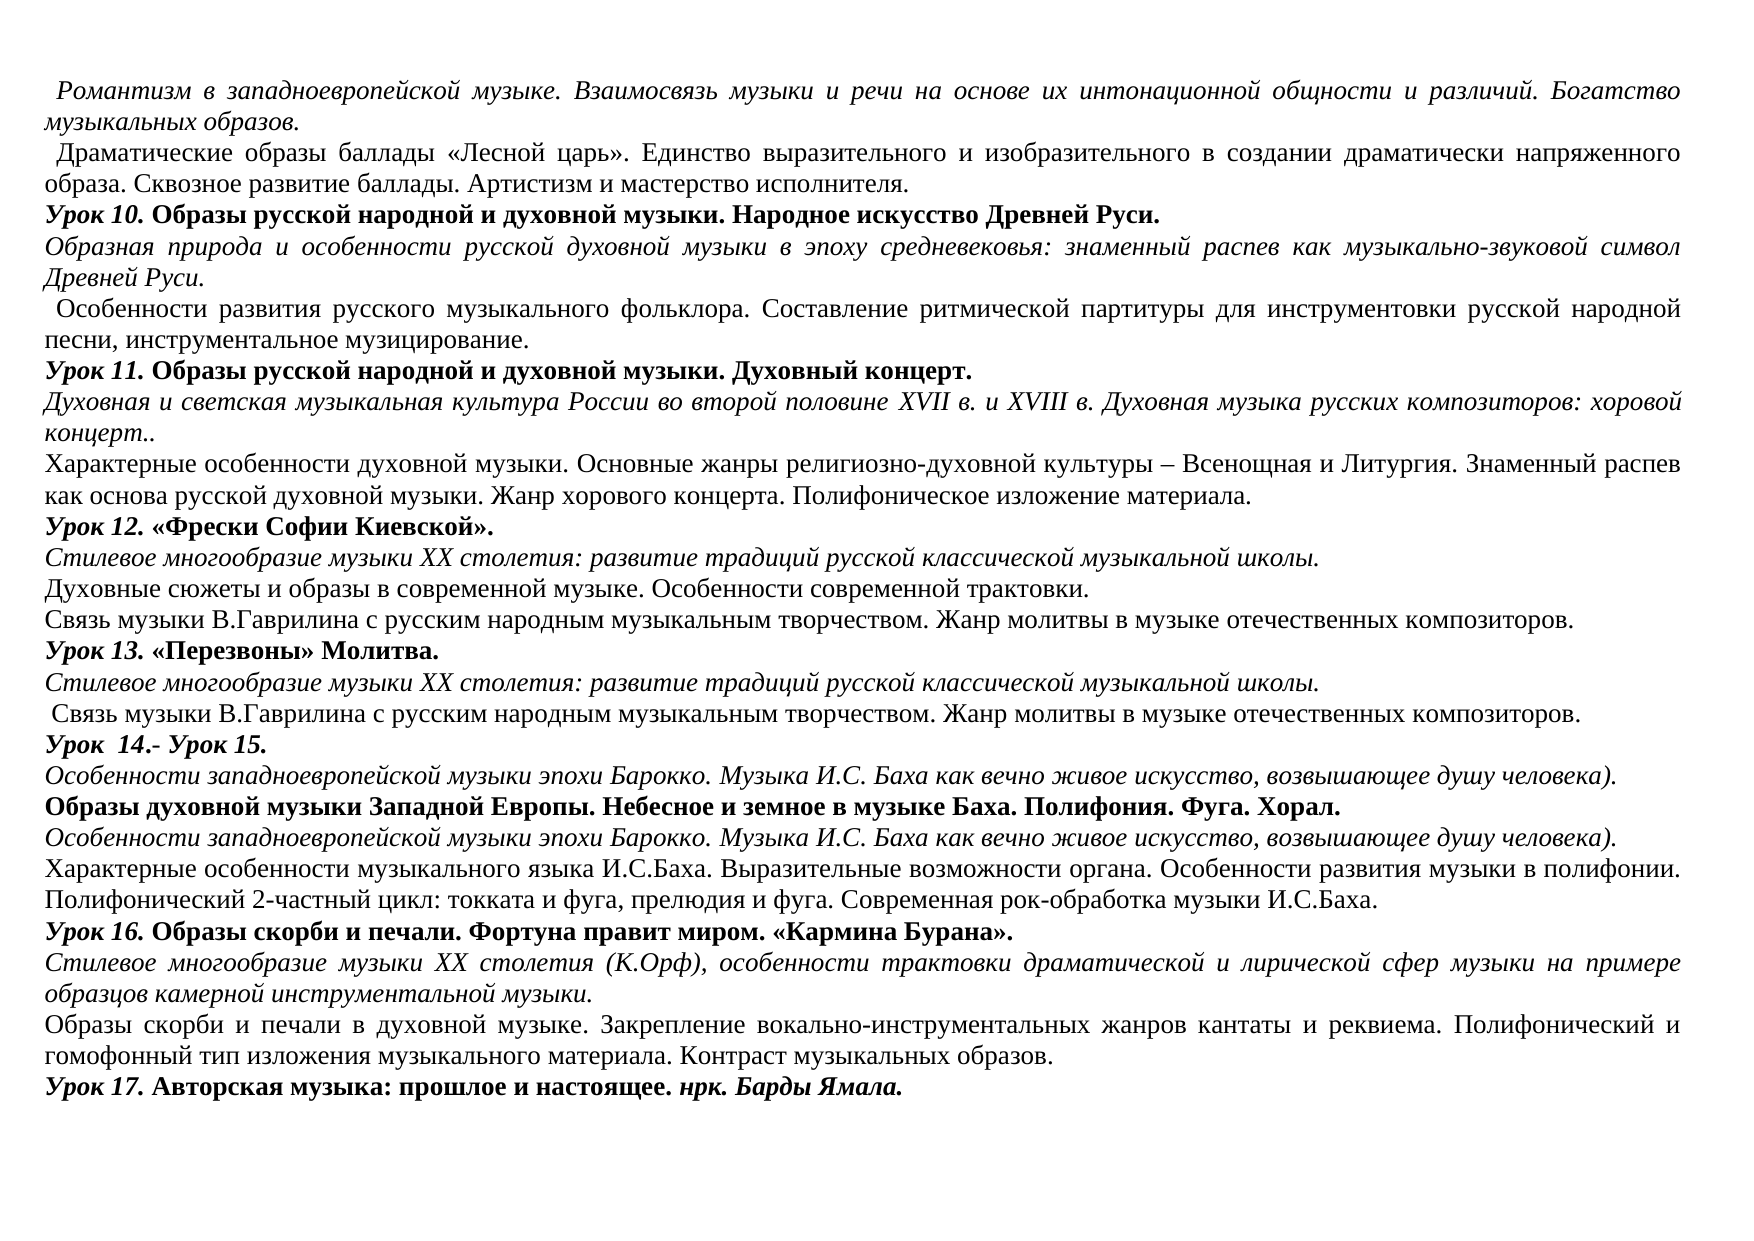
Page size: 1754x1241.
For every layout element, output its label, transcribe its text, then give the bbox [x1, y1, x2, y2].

text Особенности развития русского музыкального фольклора. Составление ритмической партитуры для инструментовки русской народной песни, инструментальное музицирование. [44, 292, 1683, 354]
text Характерные особенности музыкального языка И.С.Баха. Выразительные возможности органа. Особенности развития музыки в полифонии. Полифонический 2-частный цикл: токката и фуга, прелюдия и фуга. Современная рок-обработка музыки И.С.Баха. [44, 852, 1683, 915]
text Характерные особенности духовной музыки. Основные жанры религиозно-духовной культуры – Всенощная и Литургия. Знаменный распев как основа русской духовной музыки. Жанр хорового концерта. Полифоническое изложение материала. [44, 448, 1683, 510]
text Образы скорби и печали в духовной музыке. Закрепление вокально-инструментальных жанров кантаты и реквиема. Полифонический и гомофонный тип изложения музыкального материала. Контраст музыкальных образов. [44, 1008, 1683, 1071]
text Урок 14.- Урок 15. [44, 728, 1683, 759]
text Связь музыки В.Гаврилина с русским народным музыкальным творчеством. Жанр молитвы в музыке отечественных композиторов. [44, 697, 1683, 728]
text Стилевое многообразие музыки ХХ столетия: развитие традиций русской классической музыкальной школы. [44, 666, 1683, 697]
text Образы духовной музыки Западной Европы. Небесное и земное в музыке Баха. Полифония. Фуга. Хорал. [44, 790, 1683, 821]
text Связь музыки В.Гаврилина с русским народным музыкальным творчеством. Жанр молитвы в музыке отечественных композиторов. [44, 603, 1683, 634]
text Стилевое многообразие музыки ХХ столетия (К.Орф), особенности трактовки драматической и лирической сфер музыки на примере образцов камерной инструментальной музыки. [44, 946, 1683, 1008]
text Духовная и светская музыкальная культура России во второй половине XVII в. и XVIII в. Духовная музыка русских композиторов: хоровой концерт.. [44, 385, 1683, 448]
text Особенности западноевропейской музыки эпохи Барокко. Музыка И.С. Баха как вечно живое искусство, возвышающее душу человека). [44, 759, 1683, 790]
text Драматические образы баллады «Лесной царь». Единство выразительного и изобразительного в создании драматически напряженного образа. Сквозное развитие баллады. Артистизм и мастерство исполнителя. [44, 136, 1683, 198]
text Урок 11. Образы русской народной и духовной музыки. Духовный концерт. [44, 354, 1683, 385]
text Урок 13. «Перезвоны» Молитва. [44, 634, 1683, 666]
text Урок 16. Образы скорби и печали. Фортуна правит миром. «Кармина Бурана». [44, 915, 1683, 946]
text Урок 17. Авторская музыка: прошлое и настоящее. нрк. Барды Ямала. [44, 1071, 1683, 1102]
text Образная природа и особенности русской духовной музыки в эпоху средневековья: знаменный распев как музыкально-звуковой символ Древней Руси. [44, 229, 1683, 292]
text Духовные сюжеты и образы в современной музыке. Особенности современной трактовки. [44, 572, 1683, 603]
text Урок 10. Образы русской народной и духовной музыки. Народное искусство Древней Руси. [44, 198, 1683, 229]
text Романтизм в западноевропейской музыке. Взаимосвязь музыки и речи на основе их интонационной общности и различий. Богатство музыкальных образов. [44, 74, 1683, 136]
text Особенности западноевропейской музыки эпохи Барокко. Музыка И.С. Баха как вечно живое искусство, возвышающее душу человека). [44, 821, 1683, 852]
text Стилевое многообразие музыки ХХ столетия: развитие традиций русской классической музыкальной школы. [44, 541, 1683, 572]
text Урок 12. «Фрески Софии Киевской». [44, 510, 1683, 541]
